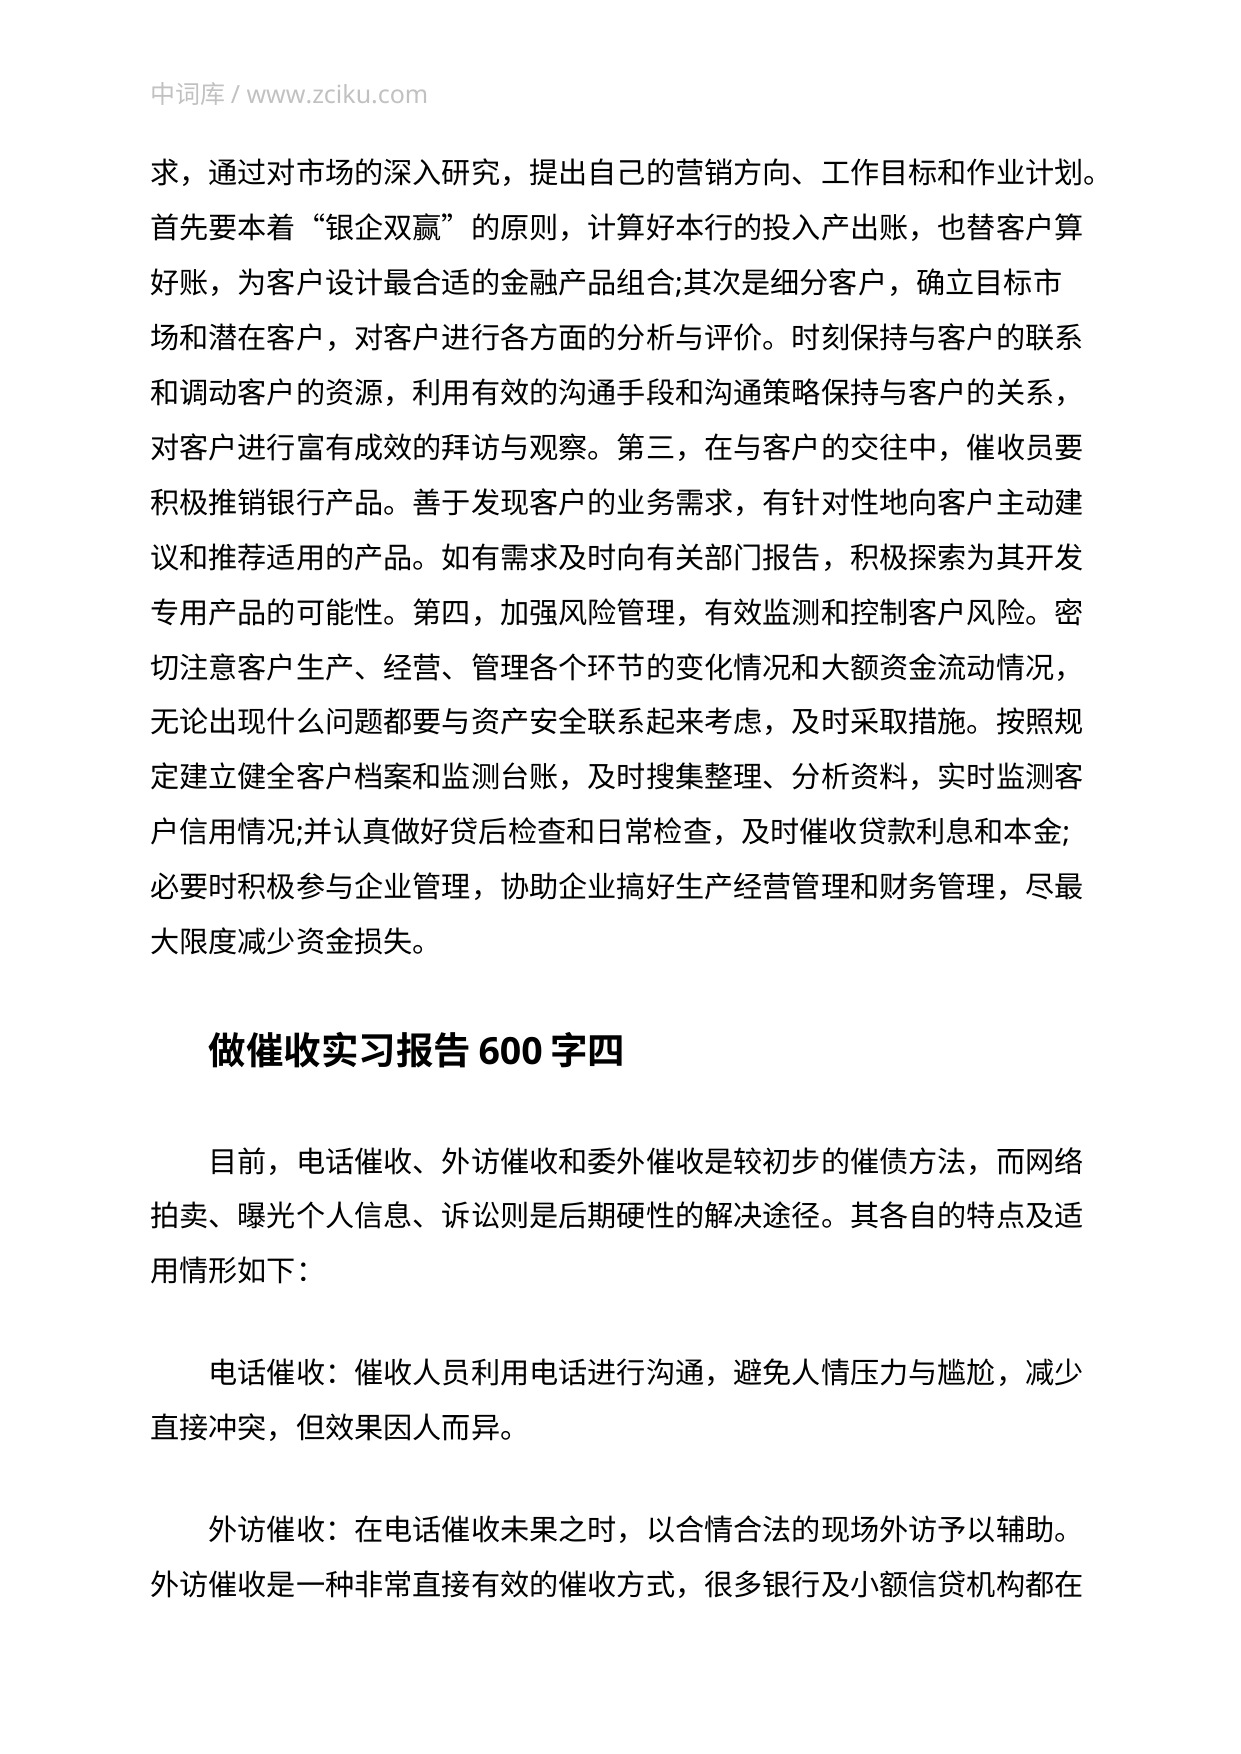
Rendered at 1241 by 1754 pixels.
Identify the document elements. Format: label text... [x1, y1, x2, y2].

text 电话催收：催收人员利用电话进行沟通，避免人情压力与尴尬，减少直接冲突，但效果因人而异。 [150, 1350, 1090, 1447]
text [150, 150, 1090, 961]
text 目前，电话催收、外访催收和委外催收是较初步的催债方法，而网络拍卖、曝光个人信息、诉讼则是后期硬性的解决途径。其各自的特点及适用情形如下： [150, 1138, 1090, 1290]
text 做催收实习报告600字四 [150, 1021, 1090, 1075]
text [150, 1506, 1090, 1603]
